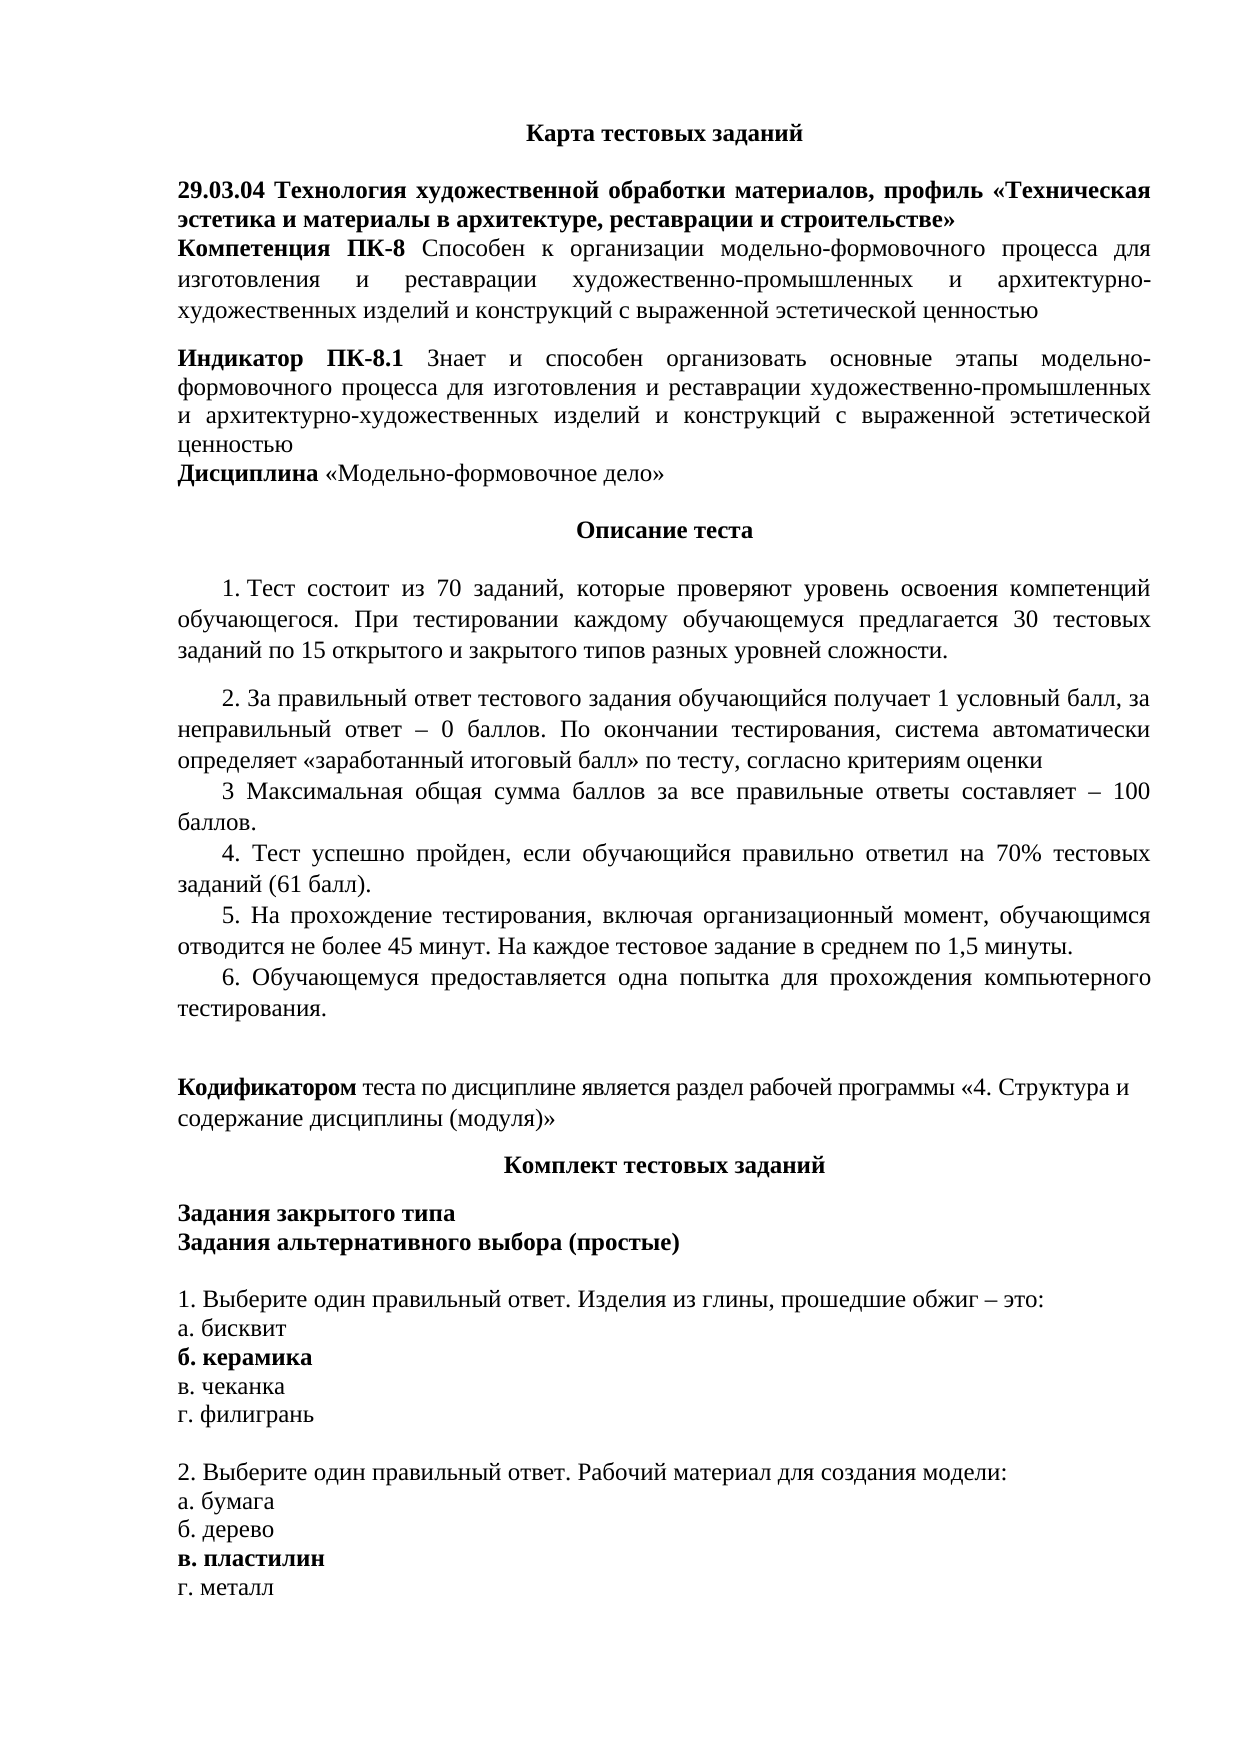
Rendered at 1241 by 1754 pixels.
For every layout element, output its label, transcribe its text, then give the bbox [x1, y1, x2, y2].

text а. бисквит [177, 1313, 1152, 1342]
text б. дерево [177, 1514, 1152, 1543]
text Кодификатором теста по дисциплине является раздел рабочей программы «4. Структура и содержание дисциплины (модуля)» [177, 1072, 1152, 1132]
text Карта тестовых заданий [177, 118, 1152, 147]
text 1. Выберите один правильный ответ. Изделия из глины, прошедшие обжиг – это: [177, 1284, 1152, 1313]
text 3 Максимальная общая сумма баллов за все правильные ответы составляет – 100 баллов. [177, 776, 1152, 836]
text 5. На прохождение тестирования, включая организационный момент, обучающимся отводится не более 45 минут. На каждое тестовое задание в среднем по 1,5 минуты. [177, 900, 1152, 960]
text Комплект тестовых заданий [177, 1151, 1152, 1179]
text Описание теста [177, 515, 1152, 544]
text Задания закрытого типа [177, 1198, 1152, 1227]
text 2. Выберите один правильный ответ. Рабочий материал для создания модели: [177, 1457, 1152, 1486]
text 6. Обучающемуся предоставляется одна попытка для прохождения компьютерного тестирования. [177, 962, 1152, 1022]
text Индикатор ПК-8.1 Знает и способен организовать основные этапы модельно-формовочного процесса для изготовления и реставрации художественно-промышленных и архитектурно-художественных изделий и конструкций с выраженной эстетической ценностью [177, 343, 1152, 458]
text 4. Тест успешно пройден, если обучающийся правильно ответил на 70% тестовых заданий (61 балл). [177, 838, 1152, 898]
text а. бумага [177, 1486, 1152, 1514]
text г. металл [177, 1572, 1152, 1601]
text Компетенция ПК-8 Способен к организации модельно-формовочного процесса для изготовления и реставрации художественно-промышленных и архитектурно-художественных изделий и конструкций с выраженной эстетической ценностью [177, 233, 1152, 324]
text в. пластилин [177, 1543, 1152, 1572]
text в. чеканка [177, 1371, 1152, 1399]
text г. филигрань [177, 1399, 1152, 1428]
text 1. Тест состоит из 70 заданий, которые проверяют уровень освоения компетенций обучающегося. При тестировании каждому обучающемуся предлагается 30 тестовых заданий по 15 открытого и закрытого типов разных уровней сложности. [177, 573, 1152, 664]
text Задания альтернативного выбора (простые) [177, 1227, 1152, 1256]
text Дисциплина «Модельно-формовочное дело» [177, 458, 1152, 487]
text 29.03.04 Технология художественной обработки материалов, профиль «Техническая эстетика и материалы в архитектуре, реставрации и строительстве» [177, 176, 1152, 233]
text б. керамика [177, 1342, 1152, 1371]
text 2. За правильный ответ тестового задания обучающийся получает 1 условный балл, за неправильный ответ – 0 баллов. По окончании тестирования, система автоматически определяет «заработанный итоговый балл» по тесту, согласно критериям оценки [177, 683, 1152, 773]
